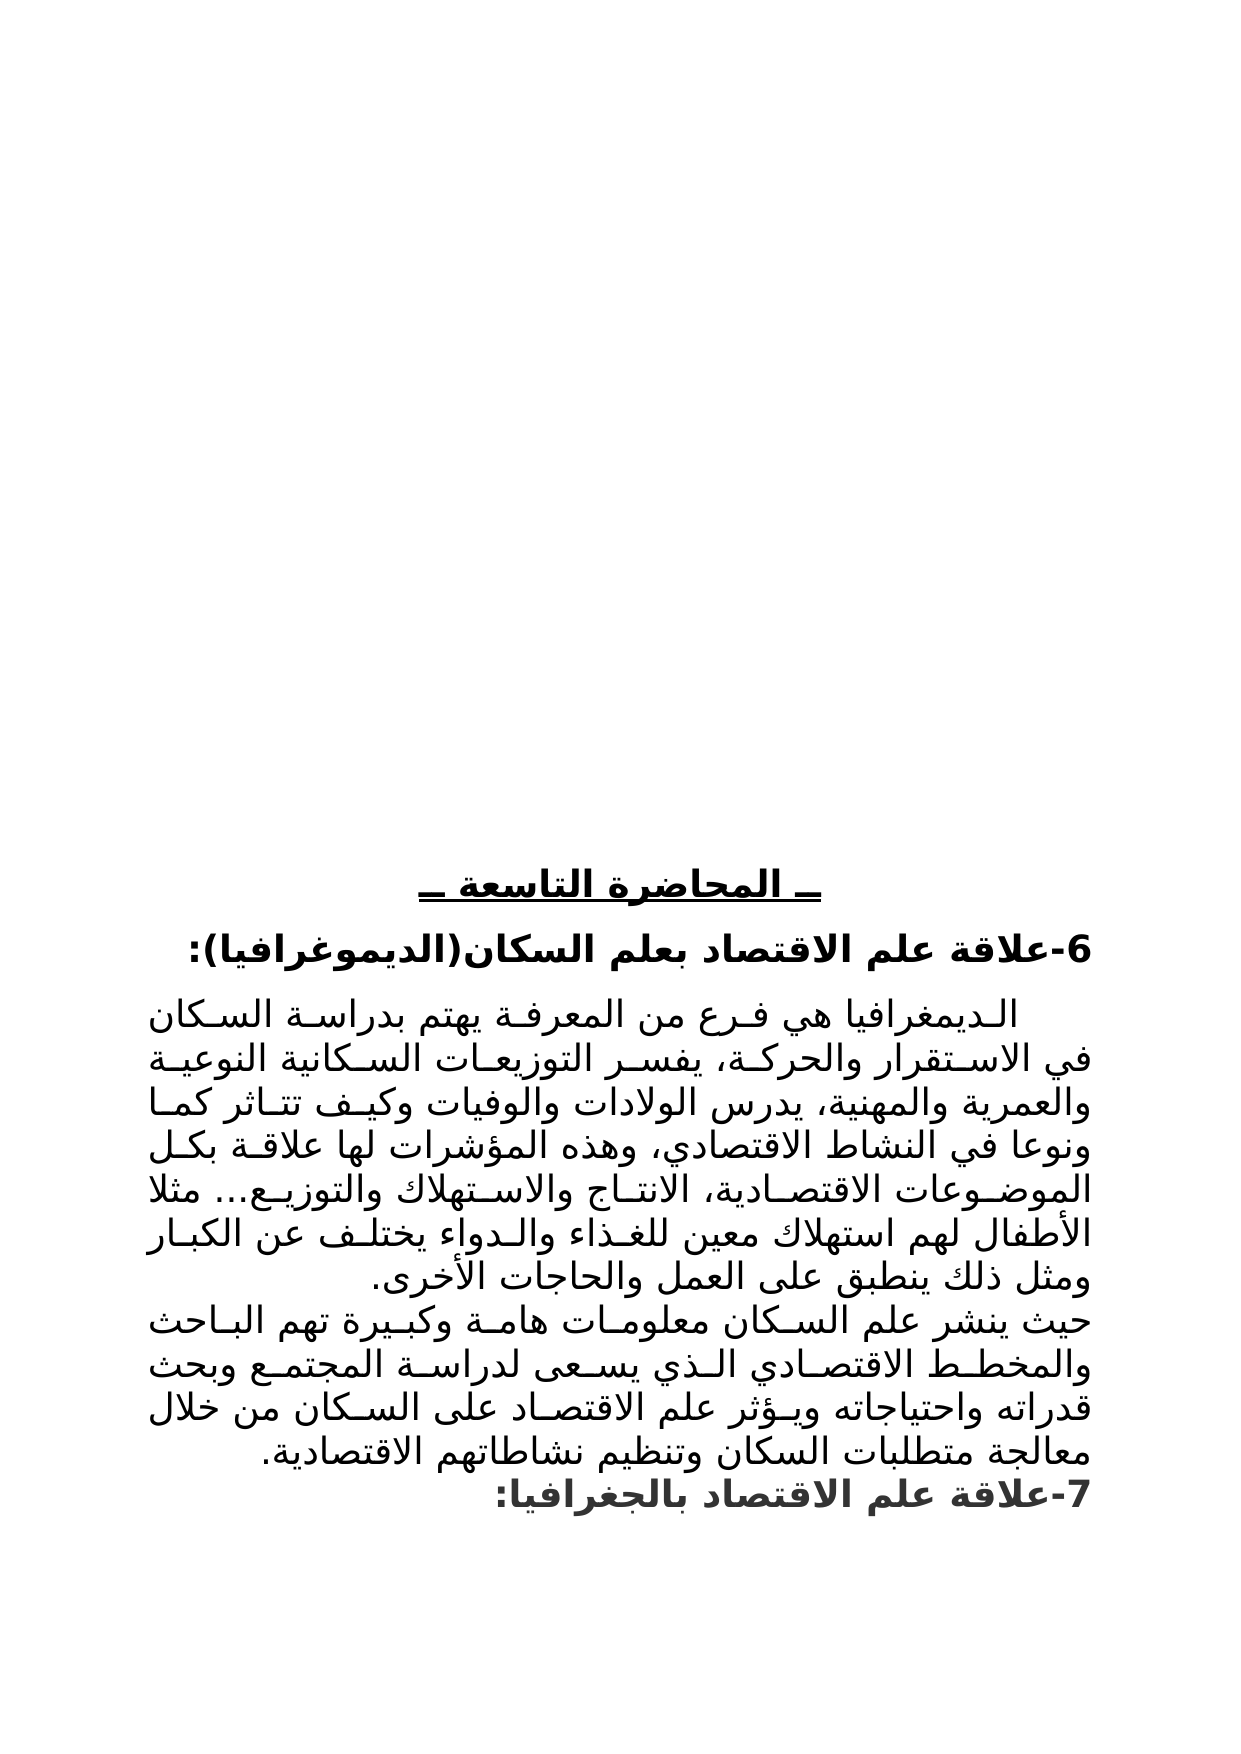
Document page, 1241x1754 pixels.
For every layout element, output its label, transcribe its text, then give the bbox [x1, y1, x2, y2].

text ــ المحاضرة التاسعة ــ [148, 862, 1093, 906]
text الديمغرافيا هي فرع من المعرفة يهتم بدراسة السكان في الاستقرار والحركة، يفسر التوزيعات السكانية النوعية والعمرية والمهنية، يدرس الولادات والوفيات وكيف تتاثر كما ونوعا في النشاط الاقتصادي، وهذه المؤشرات لها علاقة بكل الموضوعات الاقتصادية، الانتاج والاستهلاك والتوزيع... مثلا الأطفال لهم استهلاك معين للغذاء والدواء يختلف عن الكبار ومثل ذلك ينطبق على العمل والحاجات الأخرى. [148, 993, 1093, 1298]
text 7-علاقة علم الاقتصاد بالجغرافيا: [148, 1473, 1093, 1517]
text حيث ينشر علم السكان معلومات هامة وكبيرة تهم الباحث والمخطط الاقتصادي الذي يسعى لدراسة المجتمع وبحث قدراته واحتياجاته ويؤثر علم الاقتصاد على السكان من خلال معالجة متطلبات السكان وتنظيم نشاطاتهم الاقتصادية. [148, 1298, 1093, 1473]
text 6-علاقة علم الاقتصاد بعلم السكان(الديموغرافيا): [148, 928, 1093, 971]
